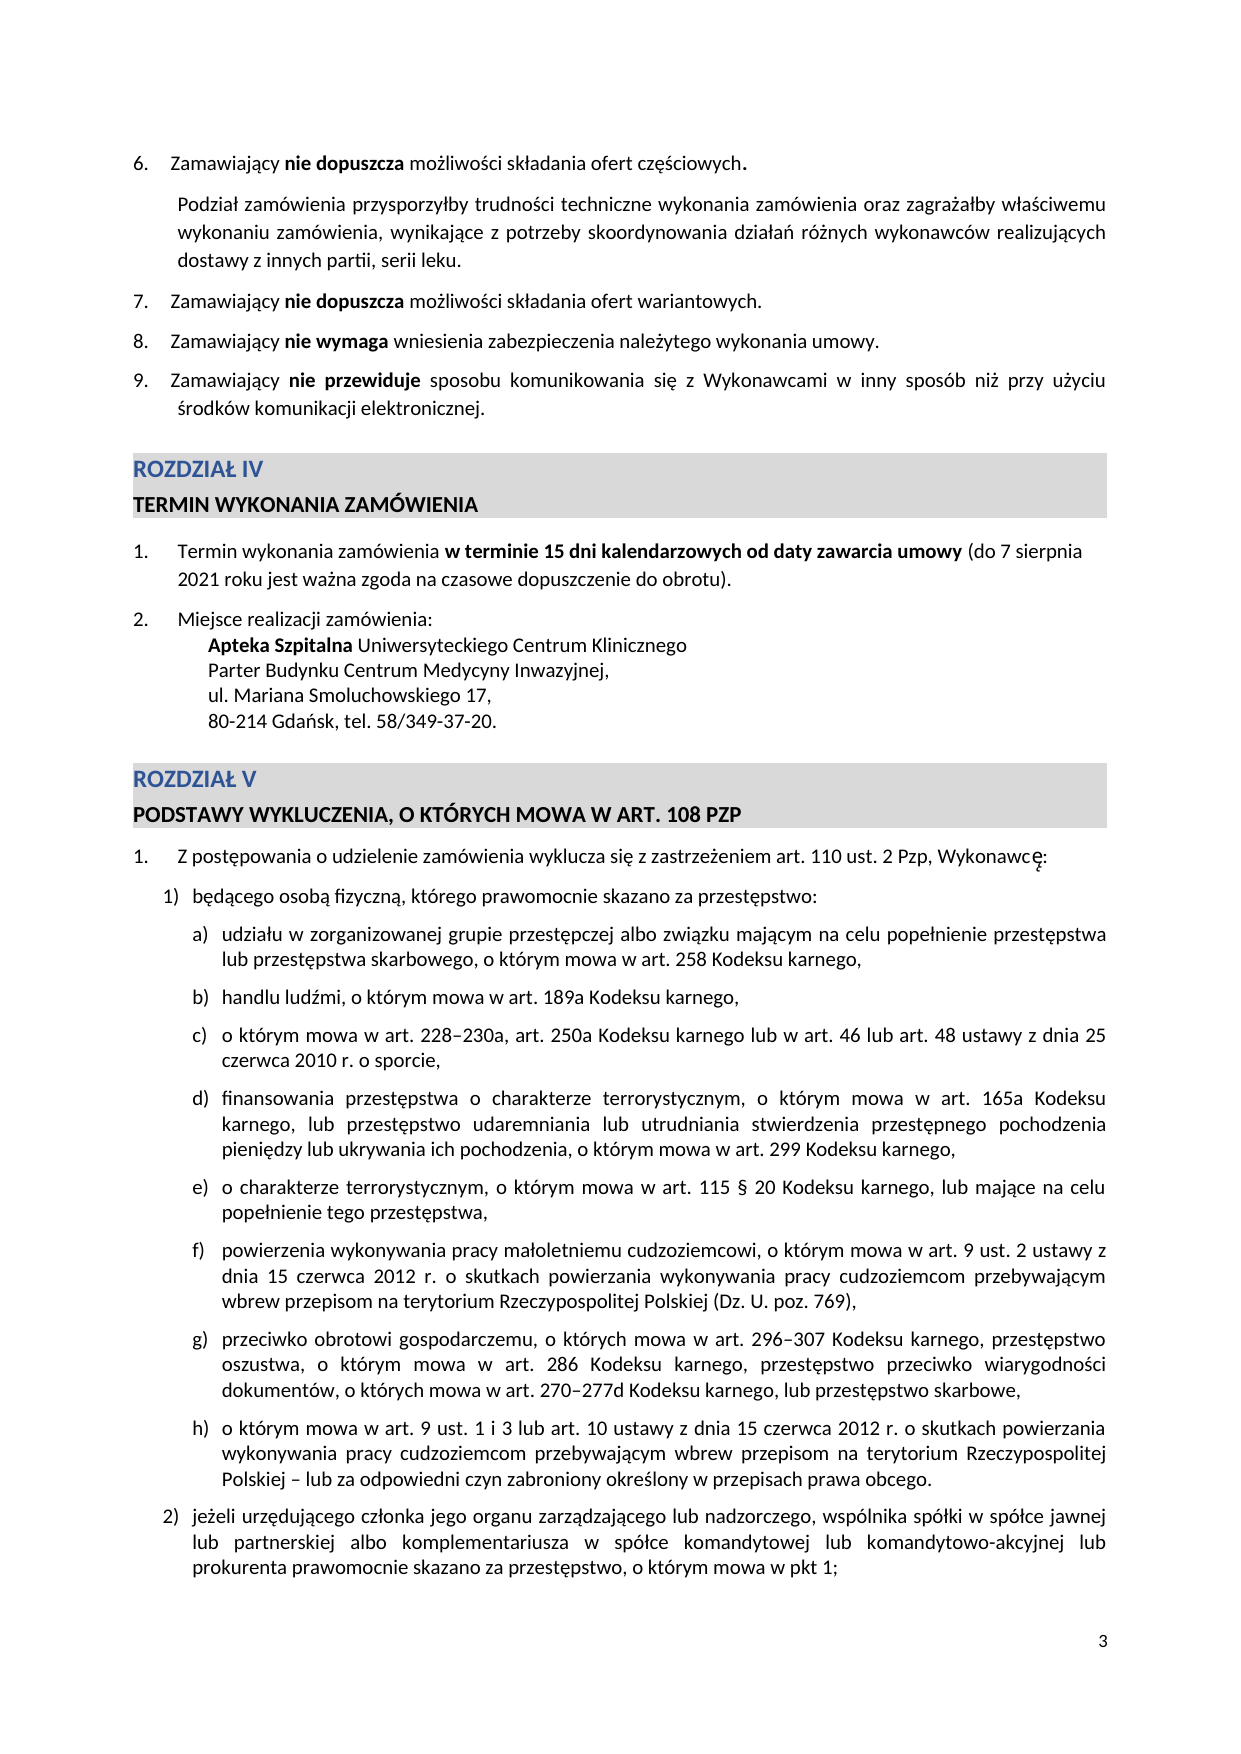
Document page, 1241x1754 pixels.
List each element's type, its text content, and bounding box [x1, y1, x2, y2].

list powierzenia wykonywania pracy małoletniemu cudzoziemcowi, o którym mowa w art. 9 ust. 2 ustawy z dnia 15 czerwca 2012 r. o skutkach powierzania wykonywania pracy cudzoziemcom przebywającym wbrew przepisom na terytorium Rzeczypospolitej Polskiej (Dz. U. poz. 769), [192, 1237, 1107, 1314]
list będącego osobą fizyczną, którego prawomocnie skazano za przestępstwo: [162, 883, 1107, 908]
list o którym mowa w art. 9 ust. 1 i 3 lub art. 10 ustawy z dnia 15 czerwca 2012 r. o skutkach powierzania wykonywania pracy cudzoziemcom przebywającym wbrew przepisom na terytorium Rzeczypospolitej Polskiej – lub za odpowiedni czyn zabroniony określony w przepisach prawa obcego. [192, 1415, 1107, 1491]
list Parter Budynku Centrum Medycyny Inwazyjnej, [208, 657, 1107, 683]
list handlu ludźmi, o którym mowa w art. 189a Kodeksu karnego, [192, 984, 1107, 1009]
list jeżeli urzędującego członka jego organu zarządzającego lub nadzorczego, wspólnika spółki w spółce jawnej lub partnerskiej albo komplementariusza w spółce komandytowej lub komandytowo-akcyjnej lub prokurenta prawomocnie skazano za przestępstwo, o którym mowa w pkt 1; [162, 1504, 1107, 1580]
list Apteka Szpitalna Uniwersyteckiego Centrum Klinicznego [208, 632, 1107, 657]
subtitle ROZDZIAŁ V [133, 763, 1107, 794]
list udziału w zorganizowanej grupie przestępczej albo związku mającym na celu popełnienie przestępstwa lub przestępstwa skarbowego, o którym mowa w art. 258 Kodeksu karnego, [192, 921, 1107, 972]
list o którym mowa w art. 228–230a, art. 250a Kodeksu karnego lub w art. 46 lub art. 48 ustawy z dnia 25 czerwca 2010 r. o sporcie, [192, 1022, 1107, 1073]
subtitle PODSTAWY WYKLUCZENIA, O KTÓRYCH MOWA W ART. 108 PZP [133, 800, 1107, 828]
text Podział zamówienia przysporzyłby trudności techniczne wykonania zamówienia oraz zagrażałby właściwemu wykonaniu zamówienia, wynikające z potrzeby skoordynowania działań różnych wykonawców realizujących dostawy z innych partii, serii leku. [177, 192, 1107, 273]
list Zamawiający nie dopuszcza możliwości składania ofert częściowych. [133, 150, 1107, 175]
list ul. Mariana Smoluchowskiego 17, [208, 683, 1107, 708]
list o charakterze terrorystycznym, o którym mowa w art. 115 § 20 Kodeksu karnego, lub mające na celu popełnienie tego przestępstwa, [192, 1174, 1107, 1225]
list finansowania przestępstwa o charakterze terrorystycznym, o którym mowa w art. 165a Kodeksu karnego, lub przestępstwo udaremniania lub utrudniania stwierdzenia przestępnego pochodzenia pieniędzy lub ukrywania ich pochodzenia, o którym mowa w art. 299 Kodeksu karnego, [192, 1085, 1107, 1162]
list Zamawiający nie dopuszcza możliwości składania ofert wariantowych. [133, 288, 1107, 313]
subtitle ROZDZIAŁ IV [133, 453, 1107, 483]
list Zamawiający nie przewiduje sposobu komunikowania się z Wykonawcami w inny sposób niż przy użyciu środków komunikacji elektronicznej. [133, 368, 1107, 421]
subtitle TERMIN WYKONANIA ZAMÓWIENIA [133, 490, 1107, 518]
list przeciwko obrotowi gospodarczemu, o których mowa w art. 296–307 Kodeksu karnego, przestępstwo oszustwa, o którym mowa w art. 286 Kodeksu karnego, przestępstwo przeciwko wiarygodności dokumentów, o których mowa w art. 270–277d Kodeksu karnego, lub przestępstwo skarbowe, [192, 1326, 1107, 1402]
list Miejsce realizacji zamówienia: [133, 606, 1107, 632]
list Termin wykonania zamówienia w terminie 15 dni kalendarzowych od daty zawarcia umowy (do 7 sierpnia 2021 roku jest ważna zgoda na czasowe dopuszczenie do obrotu). [133, 538, 1107, 591]
list Z postępowania o udzielenie zamówienia wyklucza się z zastrzeżeniem art. 110 ust. 2 Pzp, Wykonawcę̨: [133, 843, 1107, 868]
list Zamawiający nie wymaga wniesienia zabezpieczenia należytego wykonania umowy. [133, 328, 1107, 353]
list 80-214 Gdańsk, tel. 58/349-37-20. [208, 708, 1107, 733]
